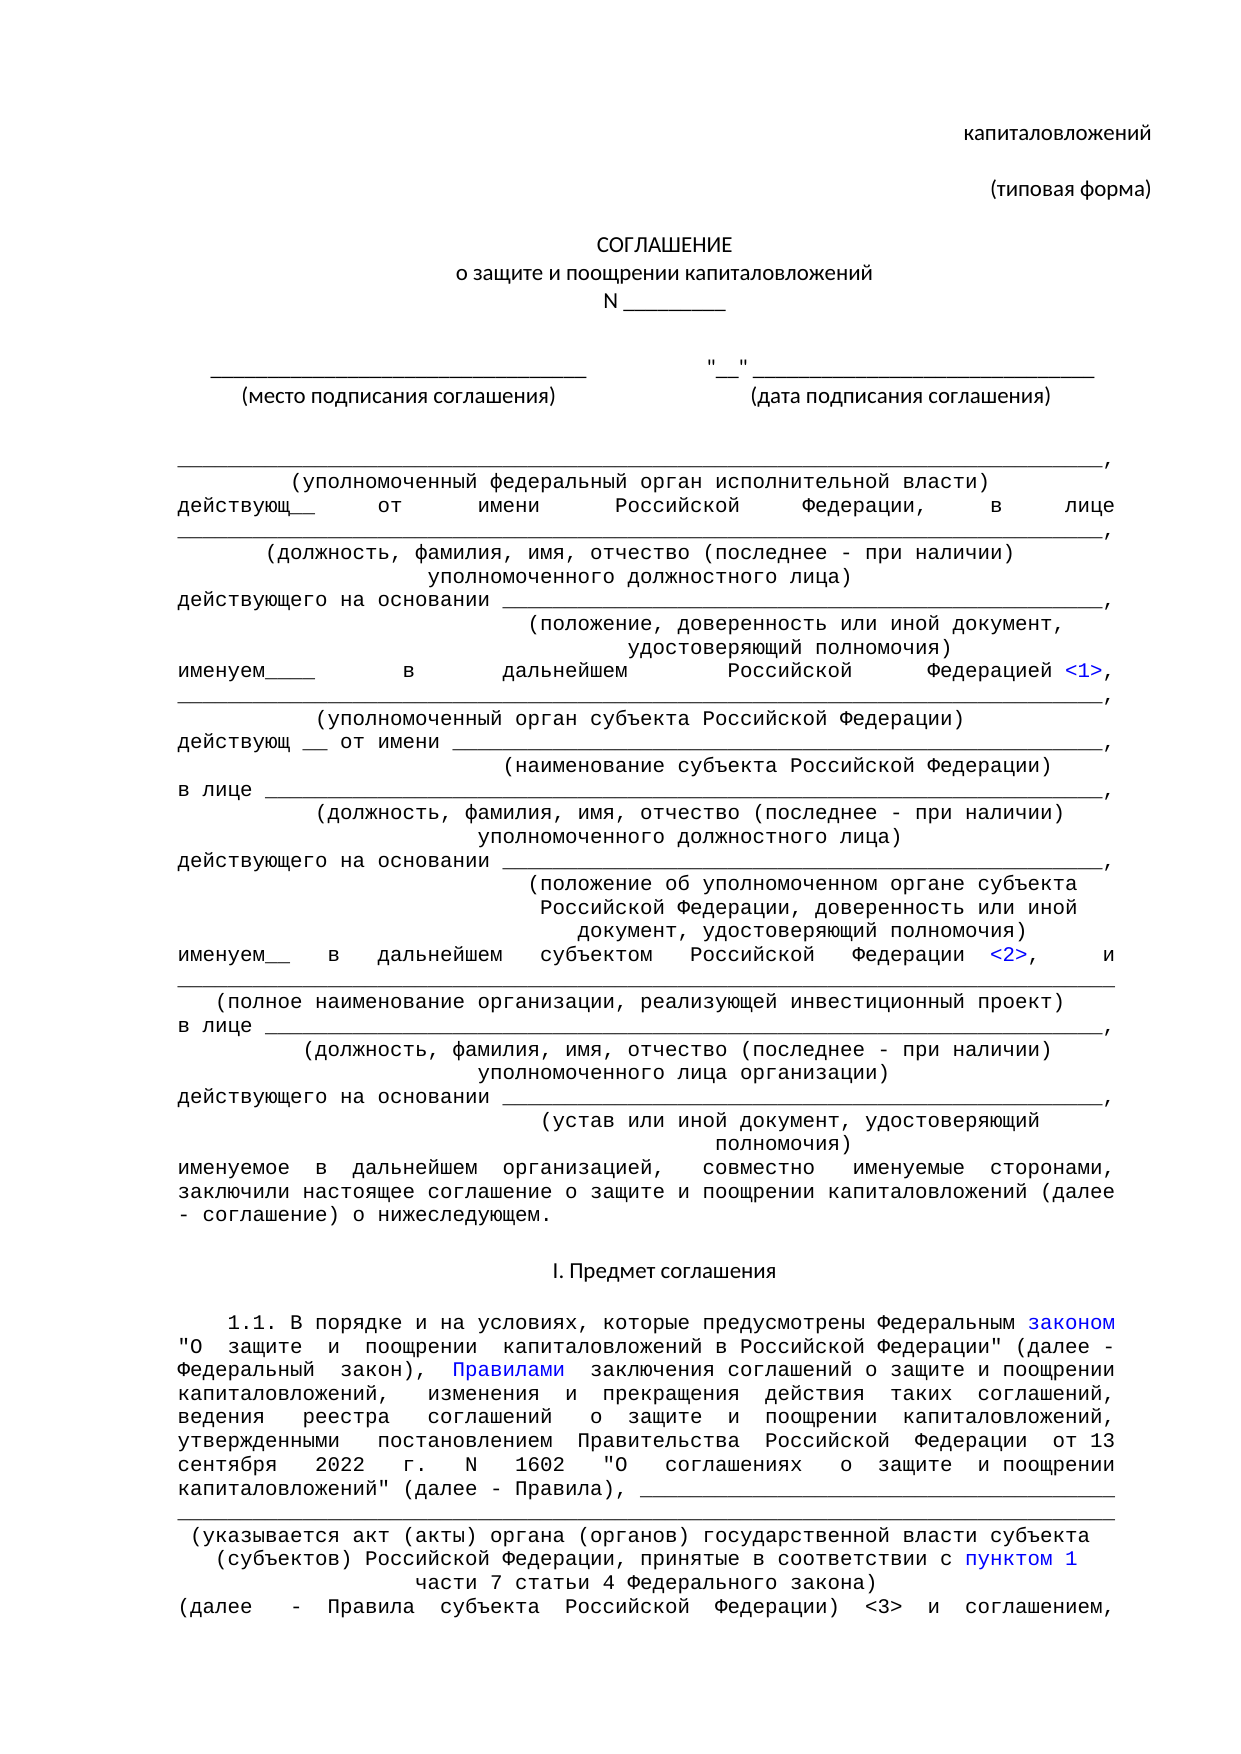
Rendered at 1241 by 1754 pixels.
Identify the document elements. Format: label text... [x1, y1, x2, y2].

text именуем____ в дальнейшем Российской Федерацией <1>, [177, 660, 1152, 684]
text уполномоченного должностного лица) [177, 566, 1152, 589]
text действующего на основании ________________________________________________, [177, 849, 1152, 873]
text (уполномоченный орган субъекта Российской Федерации) [177, 708, 1152, 731]
text __________________________________________________________________________, [177, 684, 1152, 708]
text (устав или иной документ, удостоверяющий [177, 1110, 1152, 1133]
text заключили настоящее соглашение о защите и поощрении капиталовложений (далее [177, 1181, 1152, 1204]
text капиталовложений, изменения и прекращения действия таких соглашений, [177, 1383, 1152, 1407]
text "О защите и поощрении капиталовложений в Российской Федерации" (далее - [177, 1336, 1152, 1359]
text ___________________________________________________________________________ [177, 1501, 1152, 1525]
text части 7 статьи 4 Федерального закона) [177, 1572, 1152, 1596]
text (наименование субъекта Российской Федерации) [177, 755, 1152, 779]
text Российской Федерации, доверенность или иной [177, 897, 1152, 921]
text в лице ___________________________________________________________________, [177, 1015, 1152, 1039]
text действующего на основании ________________________________________________, [177, 589, 1152, 613]
text уполномоченного должностного лица) [177, 826, 1152, 849]
text I. Предмет соглашения [177, 1256, 1152, 1284]
text (должность, фамилия, имя, отчество (последнее - при наличии) [177, 542, 1152, 566]
text ведения реестра соглашений о защите и поощрении капиталовложений, [177, 1407, 1152, 1430]
text - соглашение) о нижеследующем. [177, 1204, 1152, 1228]
text N _________ [177, 286, 1152, 314]
text в лице ___________________________________________________________________, [177, 779, 1152, 802]
text (уполномоченный федеральный орган исполнительной власти) [177, 471, 1152, 495]
text о защите и поощрении капиталовложений [177, 258, 1152, 286]
text (типовая форма) [177, 174, 1152, 202]
text действующ __ от имени ____________________________________________________, [177, 731, 1152, 755]
text капиталовложений [177, 118, 1152, 146]
text ___________________________________________________________________________ [177, 968, 1152, 991]
text действующ__ от имени Российской Федерации, в лице [177, 495, 1152, 518]
text (далее - Правила субъекта Российской Федерации) <3> и соглашением, [177, 1596, 1152, 1619]
text именуем__ в дальнейшем субъектом Российской Федерации <2>, и [177, 944, 1152, 968]
text документ, удостоверяющий полномочия) [177, 921, 1152, 944]
text (указывается акт (акты) органа (органов) государственной власти субъекта [177, 1525, 1152, 1548]
text Федеральный закон), Правилами заключения соглашений о защите и поощрении [177, 1359, 1152, 1383]
text (полное наименование организации, реализующей инвестиционный проект) [177, 991, 1152, 1015]
text (положение, доверенность или иной документ, [177, 613, 1152, 637]
text (должность, фамилия, имя, отчество (последнее - при наличии) [177, 802, 1152, 826]
text капиталовложений" (далее - Правила), ______________________________________ [177, 1477, 1152, 1501]
text (положение об уполномоченном органе субъекта [177, 873, 1152, 897]
text сентября 2022 г. N 1602 "О соглашениях о защите и поощрении [177, 1454, 1152, 1477]
text удостоверяющий полномочия) [177, 637, 1152, 660]
text действующего на основании ________________________________________________, [177, 1086, 1152, 1110]
text __________________________________________________________________________, [177, 448, 1152, 471]
text __________________________________________________________________________, [177, 518, 1152, 542]
text (должность, фамилия, имя, отчество (последнее - при наличии) [177, 1039, 1152, 1062]
text уполномоченного лица организации) [177, 1062, 1152, 1086]
text 1.1. В порядке и на условиях, которые предусмотрены Федеральным законом [177, 1312, 1152, 1336]
text утвержденными постановлением Правительства Российской Федерации от 13 [177, 1430, 1152, 1454]
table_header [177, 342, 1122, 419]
text именуемое в дальнейшем организацией, совместно именуемые сторонами, [177, 1157, 1152, 1181]
text (субъектов) Российской Федерации, принятые в соответствии с пунктом 1 [177, 1548, 1152, 1572]
text полномочия) [177, 1133, 1152, 1157]
text СОГЛАШЕНИЕ [177, 230, 1152, 258]
